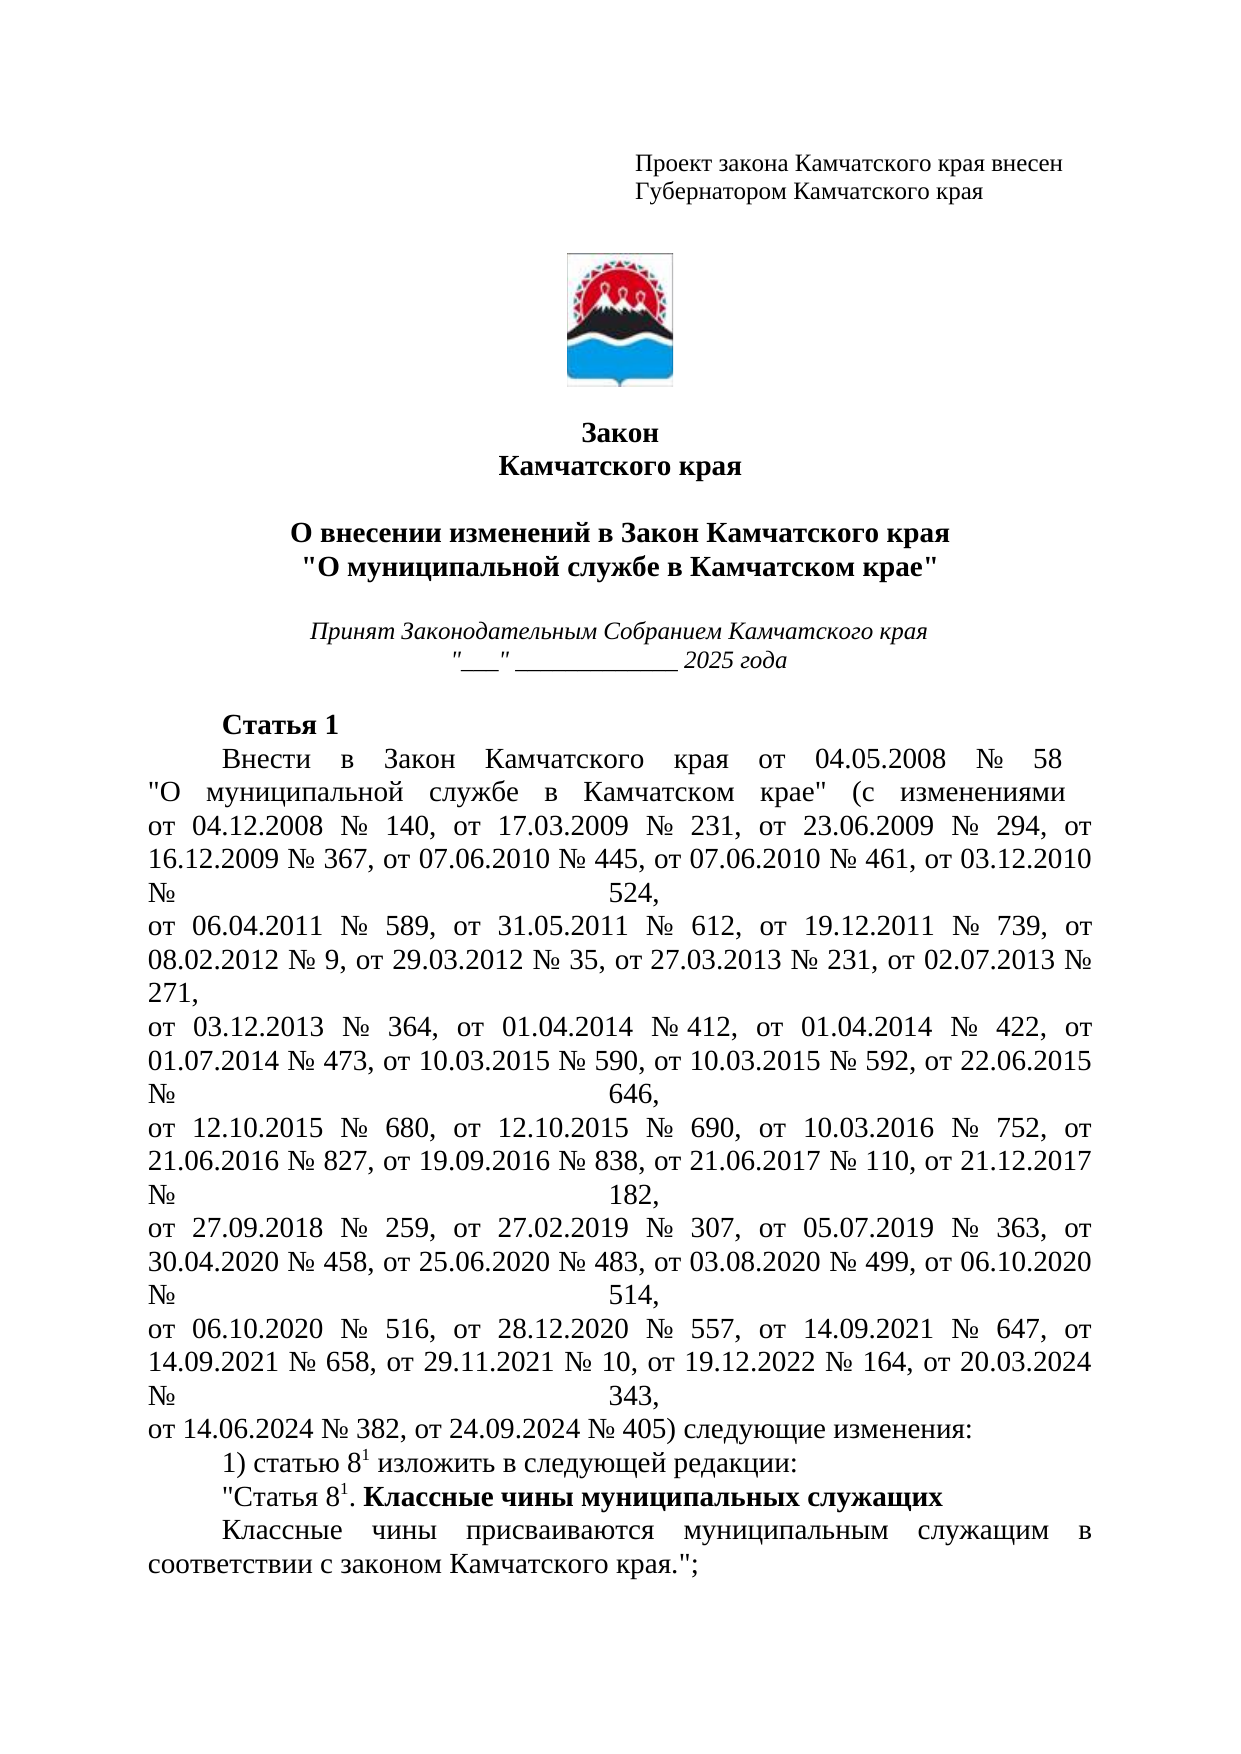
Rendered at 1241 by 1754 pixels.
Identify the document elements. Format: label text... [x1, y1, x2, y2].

text Классные чины присваиваются муниципальным служащим в соответствии с законом Камчатского края."; [148, 1512, 1092, 1579]
text О внесении изменений в Закон Камчатского края [148, 516, 1092, 549]
picture [567, 358, 674, 387]
picture [567, 253, 674, 352]
text "О муниципальной службе в Камчатском крае" [148, 549, 1092, 583]
text 1) статью 81 изложить в следующей редакции: [148, 1445, 1092, 1479]
text Статья 1 [148, 707, 1092, 741]
text Закон [148, 415, 1092, 448]
text "___" _____________ 2025 года [148, 645, 1092, 674]
text Проект закона Камчатского края внесен [635, 148, 1092, 176]
text Внести в Закон Камчатского края от 04.05.2008 № 58 "О муниципальной службе в Камчатском крае" (с изменениями от 04.12.2008 № 140, от 17.03.2009 № 231, от 23.06.2009 № 294, от 16.12.2009 № 367, от 07.06.2010 № 445, от 07.06.2010 № 461, от 03.12.2010 № 524, от 06.04.2011 № 589, от 31.05.2011 № 612, от 19.12.2011 № 739, от 08.02.2012 № 9, от 29.03.2012 № 35, от 27.03.2013 № 231, от 02.07.2013 № 271, от 03.12.2013 № 364, от 01.04.2014 № 412, от 01.04.2014 № 422, от 01.07.2014 № 473, от 10.03.2015 № 590, от 10.03.2015 № 592, от 22.06.2015 № 646, от 12.10.2015 № 680, от 12.10.2015 № 690, от 10.03.2016 № 752, от 21.06.2016 № 827, от 19.09.2016 № 838, от 21.06.2017 № 110, от 21.12.2017 № 182, от 27.09.2018 № 259, от 27.02.2019 № 307, от 05.07.2019 № 363, от 30.04.2020 № 458, от 25.06.2020 № 483, от 03.08.2020 № 499, от 06.10.2020 № 514, от 06.10.2020 № 516, от 28.12.2020 № 557, от 14.09.2021 № 647, от 14.09.2021 № 658, от 29.11.2021 № 10, от 19.12.2022 № 164, от 20.03.2024 № 343, от 14.06.2024 № 382, от 24.09.2024 № 405) следующие изменения: [148, 741, 1092, 1445]
text "Статья 81. Классные чины муниципальных служащих [148, 1479, 1092, 1512]
text Губернатором Камчатского края [635, 176, 1092, 205]
text Камчатского края [148, 448, 1092, 482]
text Принят Законодательным Собранием Камчатского края [148, 616, 1092, 645]
